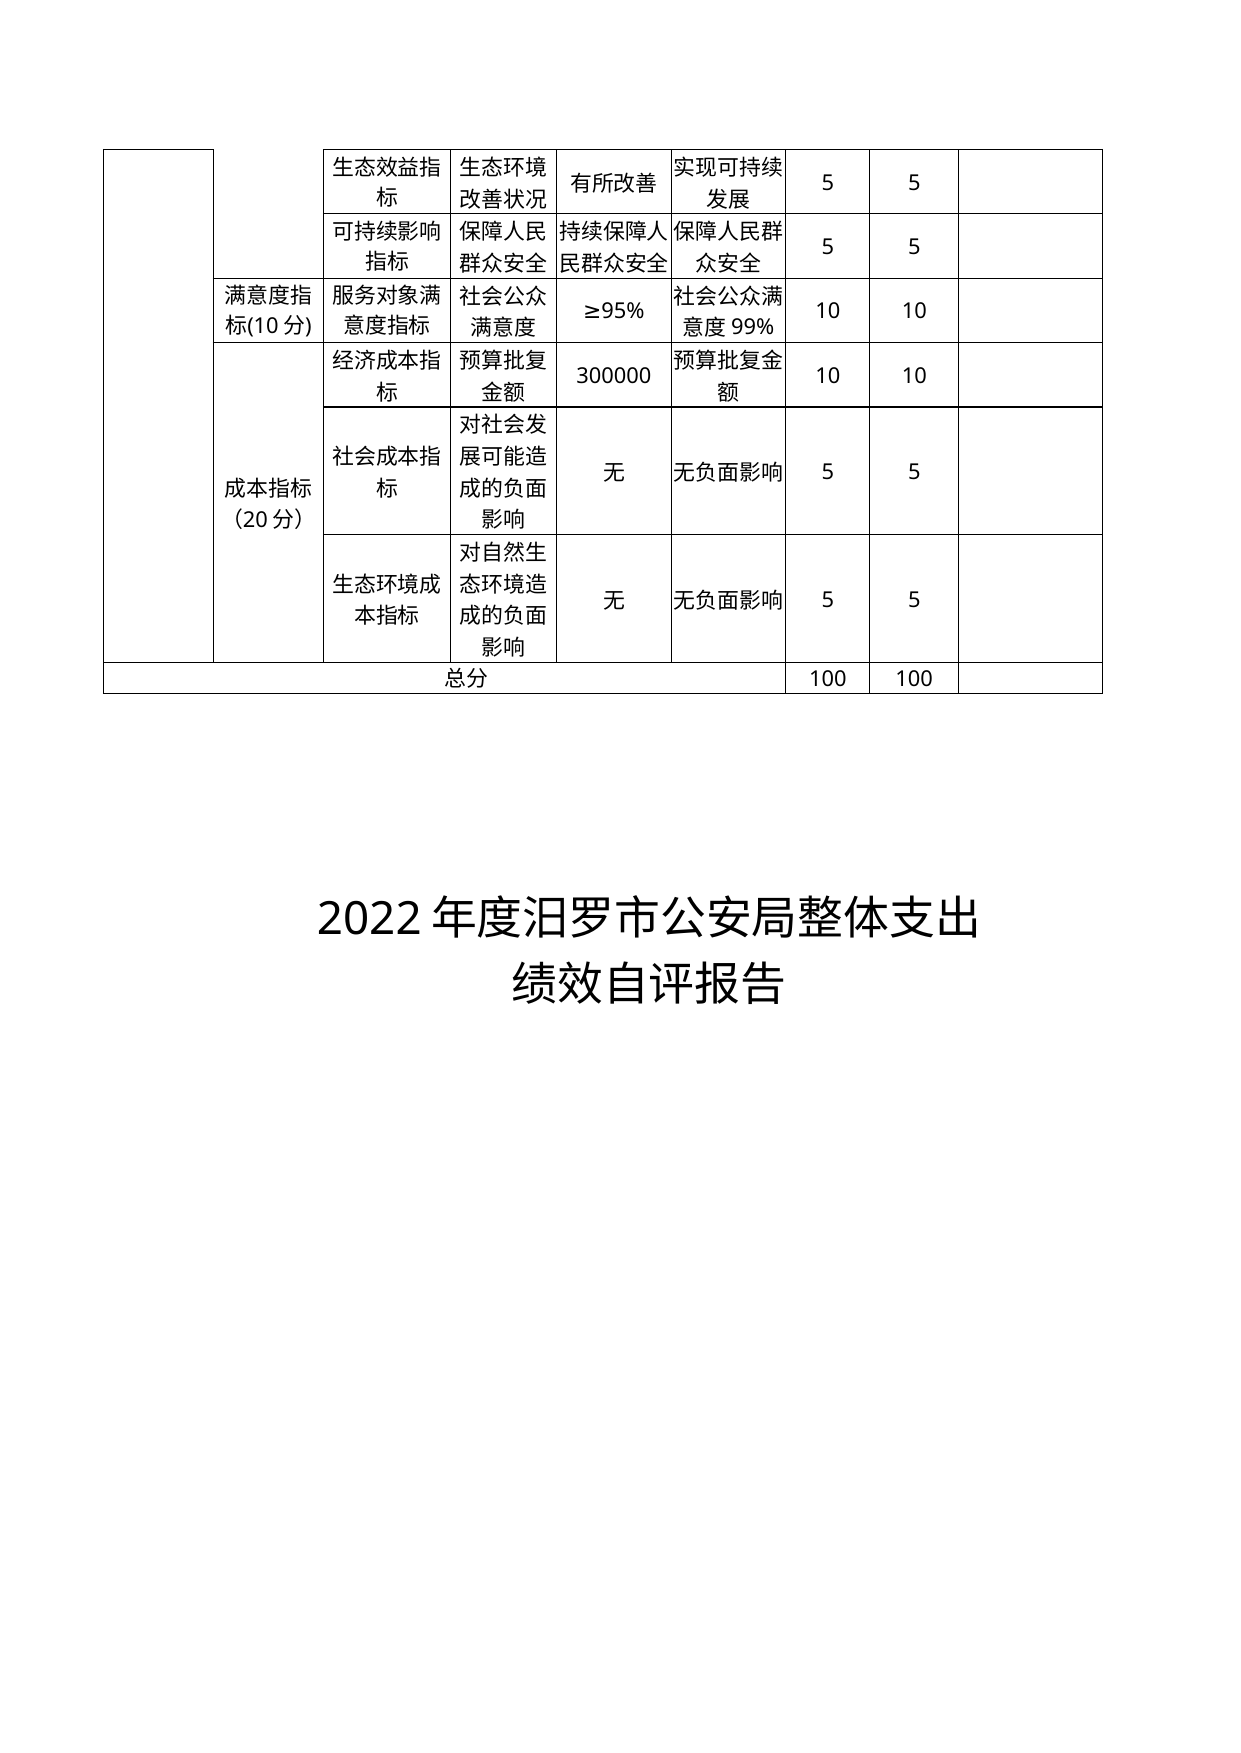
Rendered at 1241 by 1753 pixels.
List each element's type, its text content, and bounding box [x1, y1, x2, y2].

table_cell 对社会发展可能造成的负面影响 [451, 408, 556, 534]
table_cell 5 [870, 150, 958, 213]
table_cell 无 [557, 535, 671, 662]
table_cell 10 [786, 343, 869, 406]
table_cell 生态环境成本指标 [324, 535, 450, 662]
table_cell 社会公众满意度 [451, 279, 556, 342]
table_cell 社会公众满意度99% [672, 279, 785, 342]
table_cell 300000 [557, 343, 671, 406]
table_cell 持续保障人民群众安全 [557, 214, 671, 278]
table_cell ≥95% [557, 279, 671, 342]
table_cell [959, 279, 1102, 342]
table_cell [959, 535, 1102, 662]
table_cell [959, 343, 1102, 406]
table_cell 5 [786, 214, 869, 278]
table_cell 5 [786, 150, 869, 213]
table_cell 经济成本指标 [324, 343, 450, 406]
table_cell 生态效益指标 [324, 150, 450, 213]
table_cell [959, 214, 1102, 278]
table_cell 实现可持续发展 [672, 150, 785, 213]
table_cell 5 [870, 408, 958, 534]
table_cell 无负面影响 [672, 535, 785, 662]
table_cell 有所改善 [557, 150, 671, 213]
text 2022年度汨罗市公安局整体支出 [151, 881, 1054, 947]
table_cell 5 [870, 214, 958, 278]
table_cell 总分 [104, 663, 785, 693]
table_cell 满意度指标(10分) [214, 279, 323, 342]
table_cell 5 [786, 535, 869, 662]
table_cell 10 [870, 343, 958, 406]
table_cell 100 [870, 663, 958, 693]
table_cell 预算批复金额 [451, 343, 556, 406]
table_cell [959, 150, 1102, 213]
table_cell 保障人民群众安全 [672, 214, 785, 278]
table_cell 对自然生态环境造成的负面影响 [451, 535, 556, 662]
text 绩效自评报告 [151, 947, 1054, 1014]
table_cell 无负面影响 [672, 408, 785, 534]
table_cell [959, 663, 1102, 693]
table_cell 成本指标 （20分） [214, 343, 323, 662]
table_cell 10 [870, 279, 958, 342]
table_cell 无 [557, 408, 671, 534]
table_cell 生态环境改善状况 [451, 150, 556, 213]
table_cell 服务对象满意度指标 [324, 279, 450, 342]
table_cell 5 [786, 408, 869, 534]
table_cell [959, 408, 1102, 534]
table_cell 可持续影响指标 [324, 214, 450, 278]
table_cell 预算批复金额 [672, 343, 785, 406]
table_cell 保障人民群众安全 [451, 214, 556, 278]
table_cell 100 [786, 663, 869, 693]
table_cell 社会成本指标 [324, 408, 450, 534]
table_cell 5 [870, 535, 958, 662]
table_cell 10 [786, 279, 869, 342]
